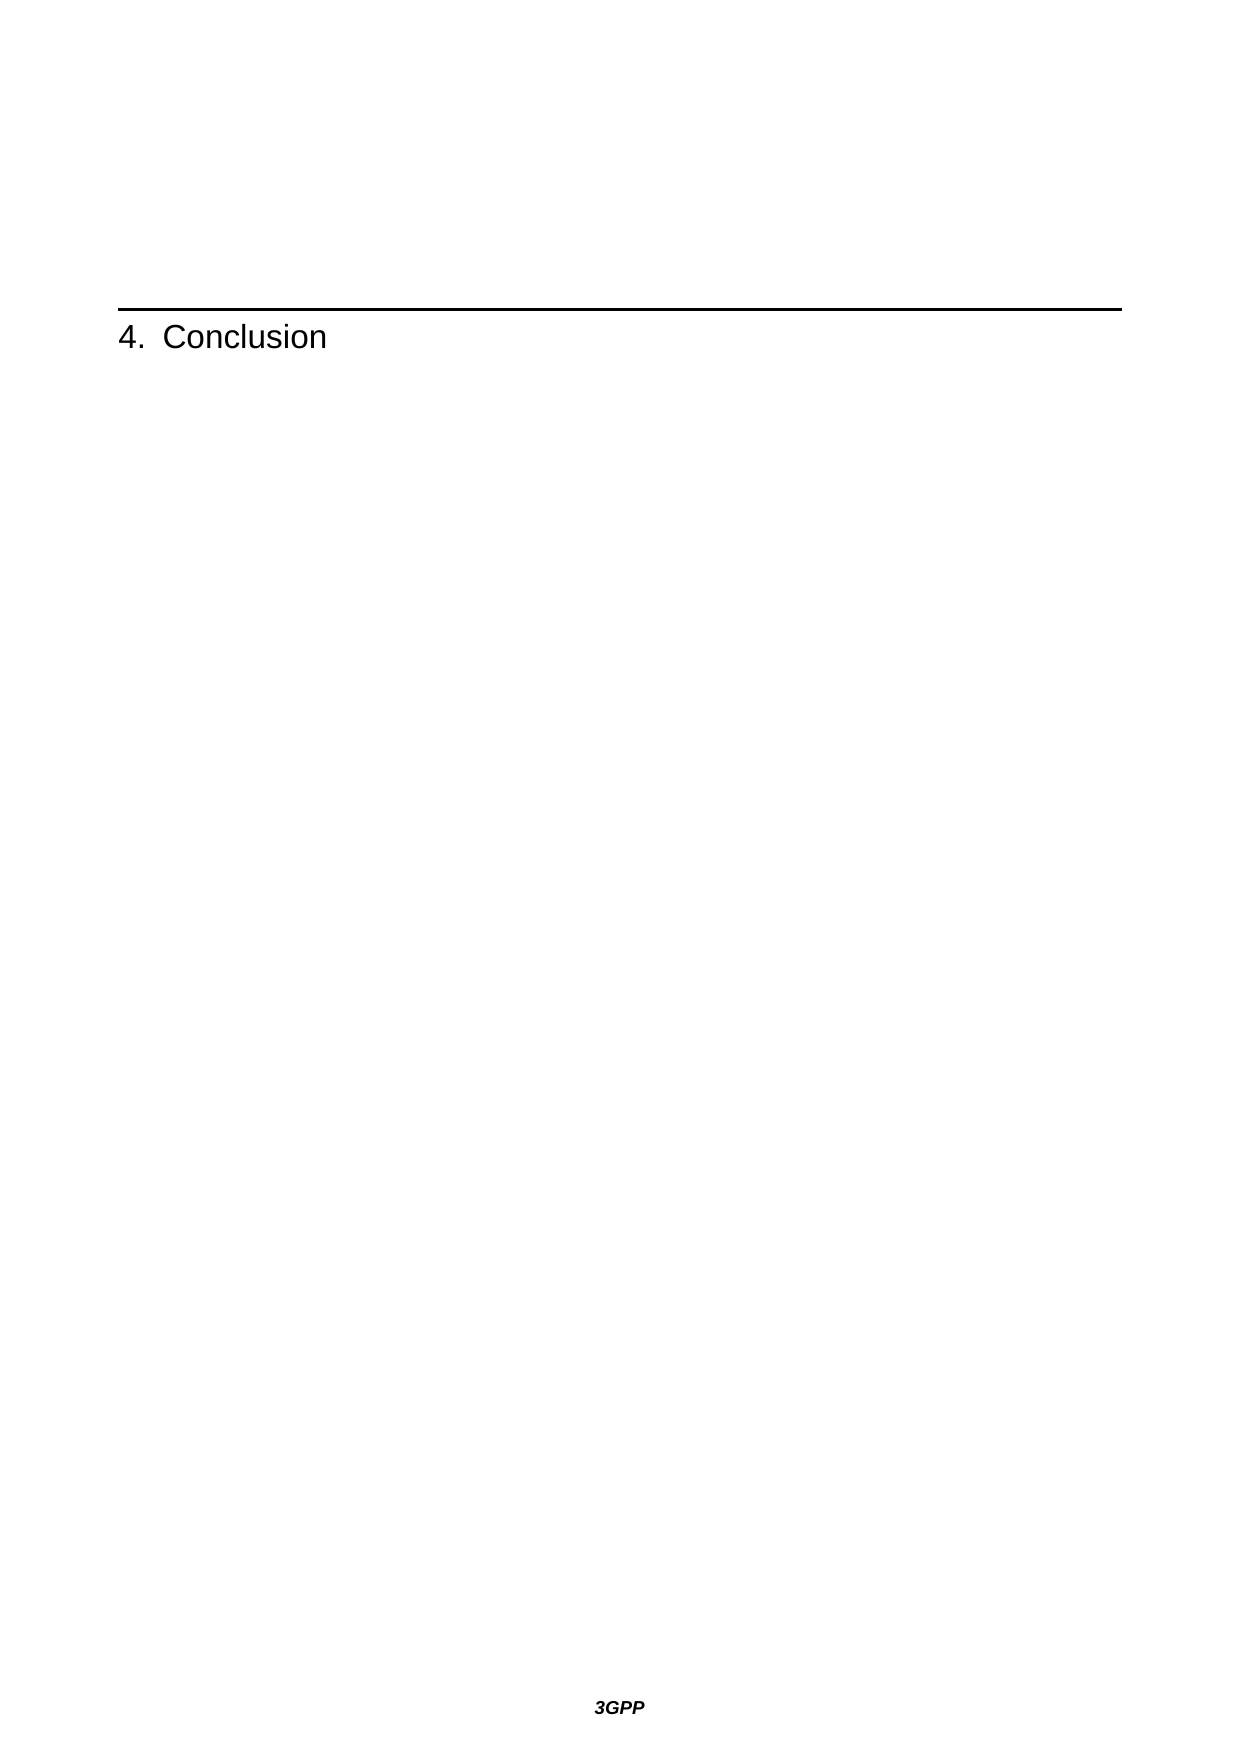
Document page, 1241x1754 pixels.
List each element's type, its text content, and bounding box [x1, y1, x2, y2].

subtitle Conclusion [118, 311, 1122, 356]
